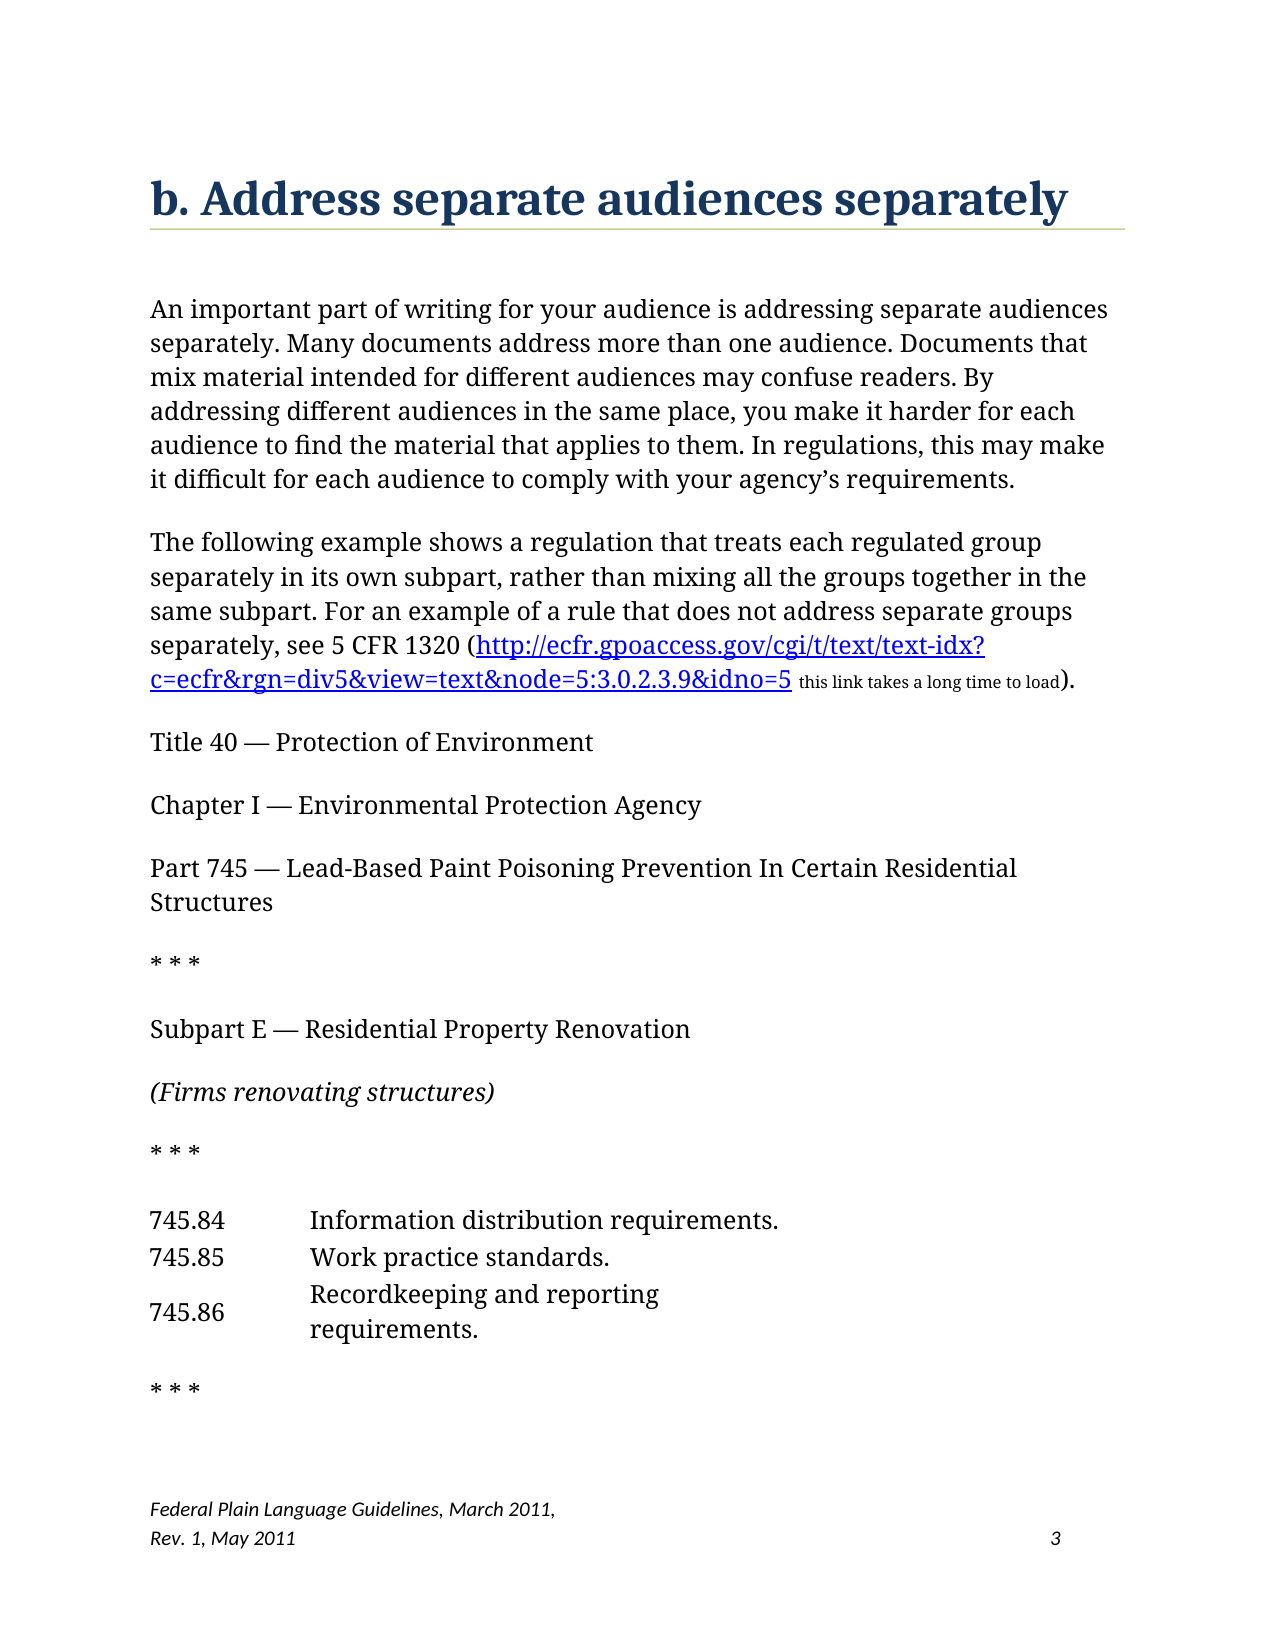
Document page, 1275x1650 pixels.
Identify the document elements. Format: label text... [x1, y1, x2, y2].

text Title 40 — Protection of Environment [150, 724, 1125, 759]
table_header 745.84 [147, 1201, 308, 1238]
text * * * [150, 1376, 1125, 1410]
text * * * [150, 1138, 1125, 1172]
text (Firms renovating structures) [150, 1075, 1125, 1109]
table_cell Work practice standards. [308, 1239, 802, 1276]
table_cell Recordkeeping and reporting requirements. [308, 1276, 802, 1347]
text The following example shows a regulation that treats each regulated group separately in its own subpart, rather than mixing all the groups together in the same subpart. For an example of a rule that does not address separate groups separately, see 5 CFR 1320 (http://ecfr.gpoaccess.gov/cgi/t/text/text-idx?c=ecfr&rgn=div5&view=text&node=5:3.0.2.3.9&idno=5 this link takes a long time to load). [150, 525, 1125, 695]
text Part 745 — Lead-Based Paint Poisoning Prevention In Certain Residential Structures [150, 851, 1125, 919]
table_cell 745.85 [147, 1239, 308, 1276]
text * * * [150, 948, 1125, 982]
text An important part of writing for your audience is addressing separate audiences separately. Many documents address more than one audience. Documents that mix material intended for different audiences may confuse readers. By addressing different audiences in the same place, you make it harder for each audience to find the material that applies to them. In regulations, this may make it difficult for each audience to comply with your agency’s requirements. [150, 292, 1125, 496]
subtitle b. Address separate audiences separately [150, 171, 1125, 228]
table_header Information distribution requirements. [308, 1201, 802, 1238]
text Subpart E — Residential Property Renovation [150, 1012, 1125, 1046]
table_cell 745.86 [147, 1276, 308, 1347]
text Chapter I — Environmental Protection Agency [150, 788, 1125, 822]
